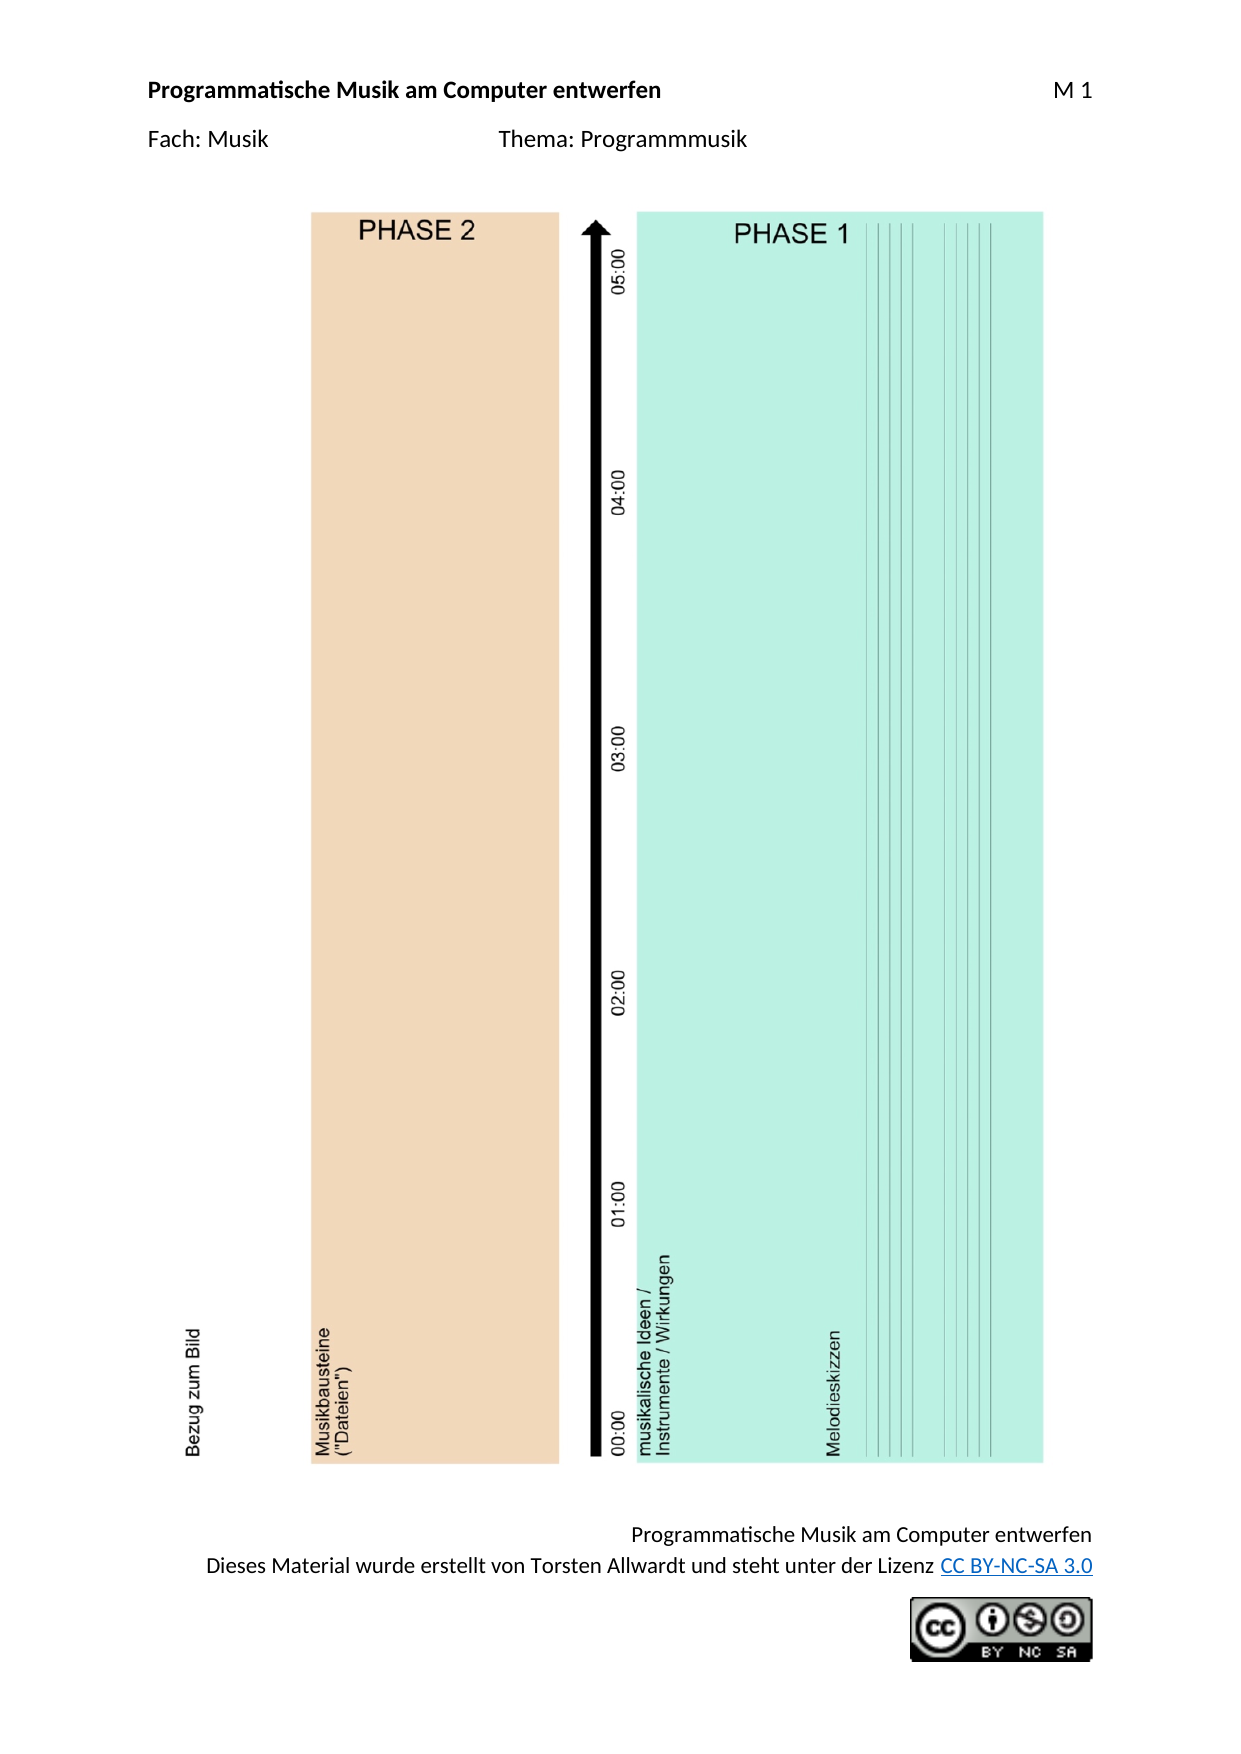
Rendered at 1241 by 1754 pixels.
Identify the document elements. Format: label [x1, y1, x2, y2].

picture [150, 177, 1070, 1476]
picture [910, 1597, 1093, 1662]
